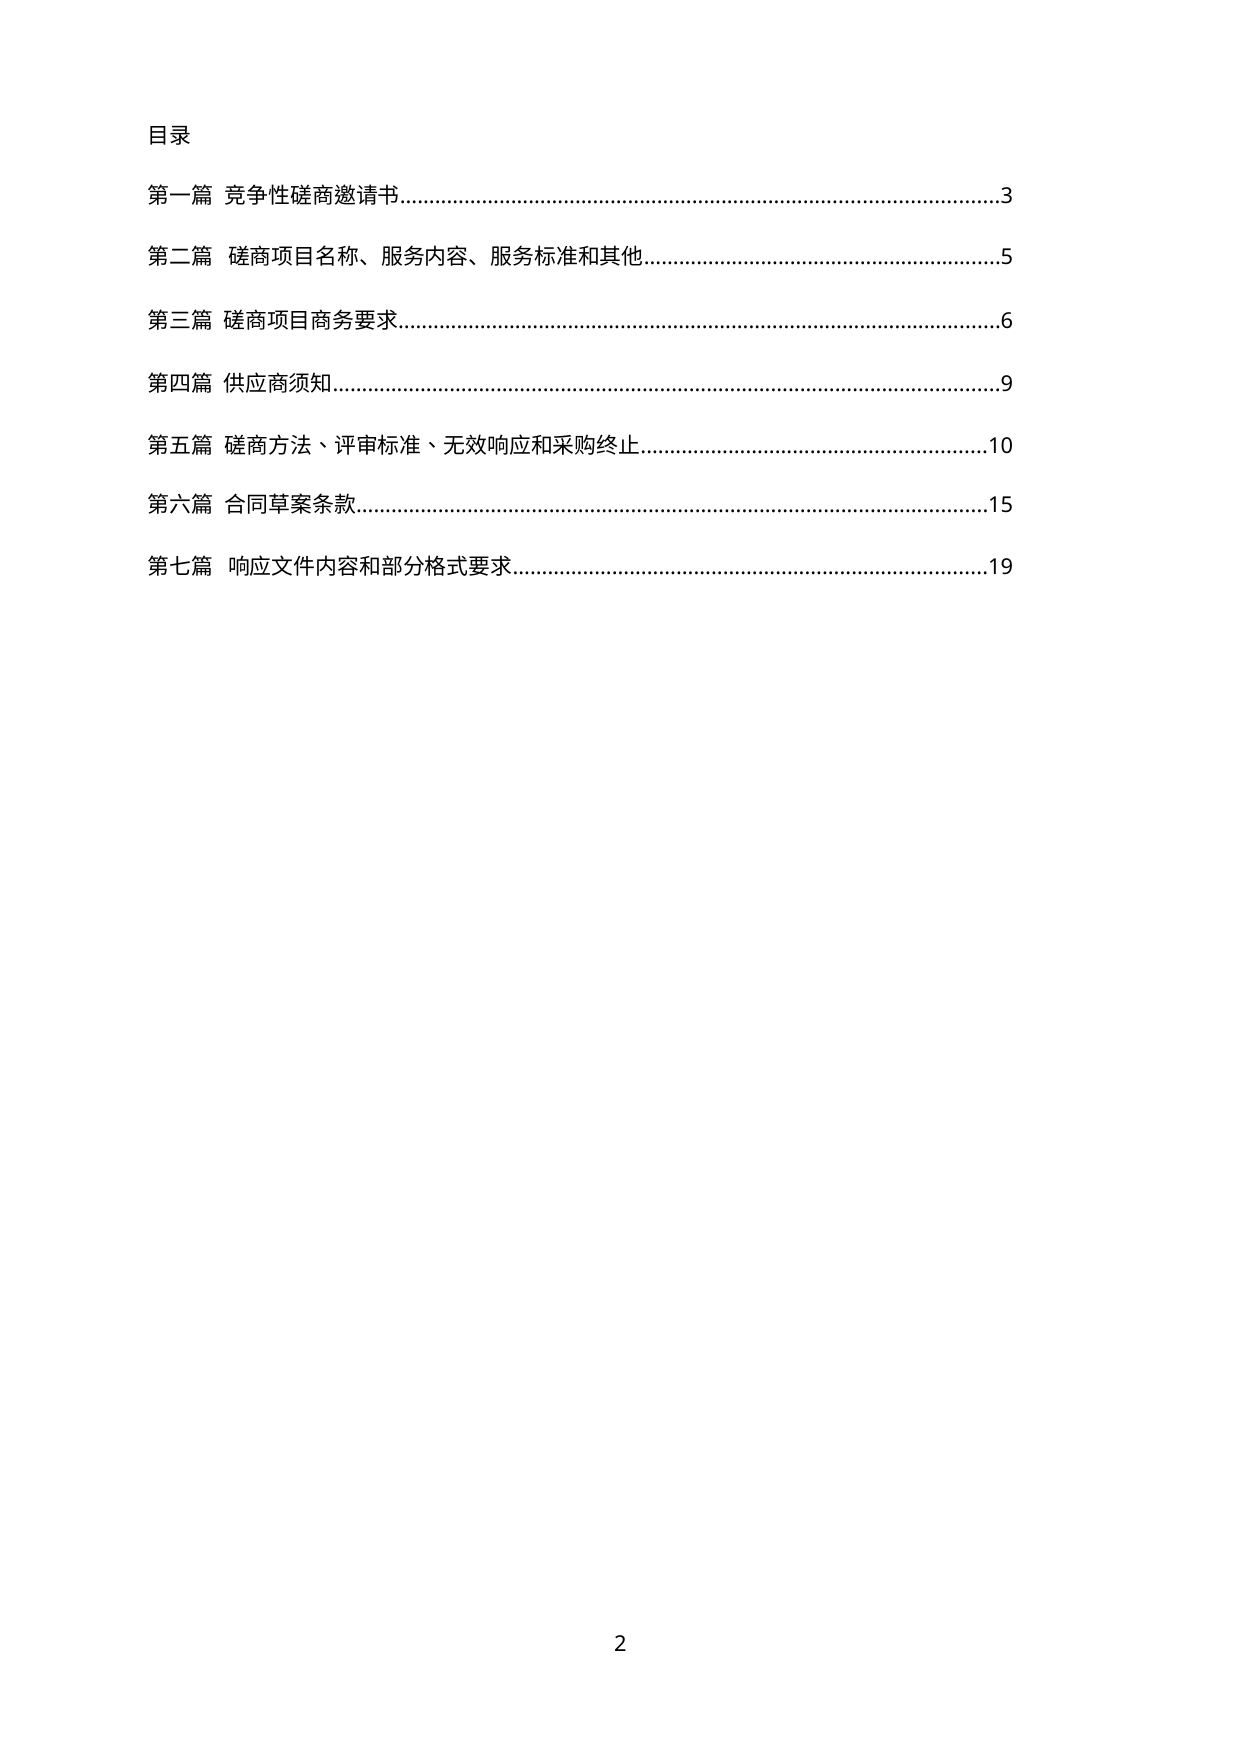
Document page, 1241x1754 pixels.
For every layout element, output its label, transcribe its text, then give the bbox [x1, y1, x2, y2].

text 第二篇 磋商项目名称、服务内容、服务标准和其他 5 [148, 239, 1092, 271]
text 第五篇 磋商方法、评审标准、无效响应和采购终止 10 [148, 430, 1092, 459]
text 第七篇 响应文件内容和部分格式要求 19 [148, 549, 1092, 581]
text 第六篇 合同草案条款 15 [148, 489, 1092, 519]
text 第一篇 竞争性磋商邀请书 3 [148, 179, 1092, 209]
text 第四篇 供应商须知 9 [148, 366, 1092, 398]
text 第三篇 磋商项目商务要求 6 [148, 303, 1092, 334]
text 目录 [148, 118, 1092, 150]
